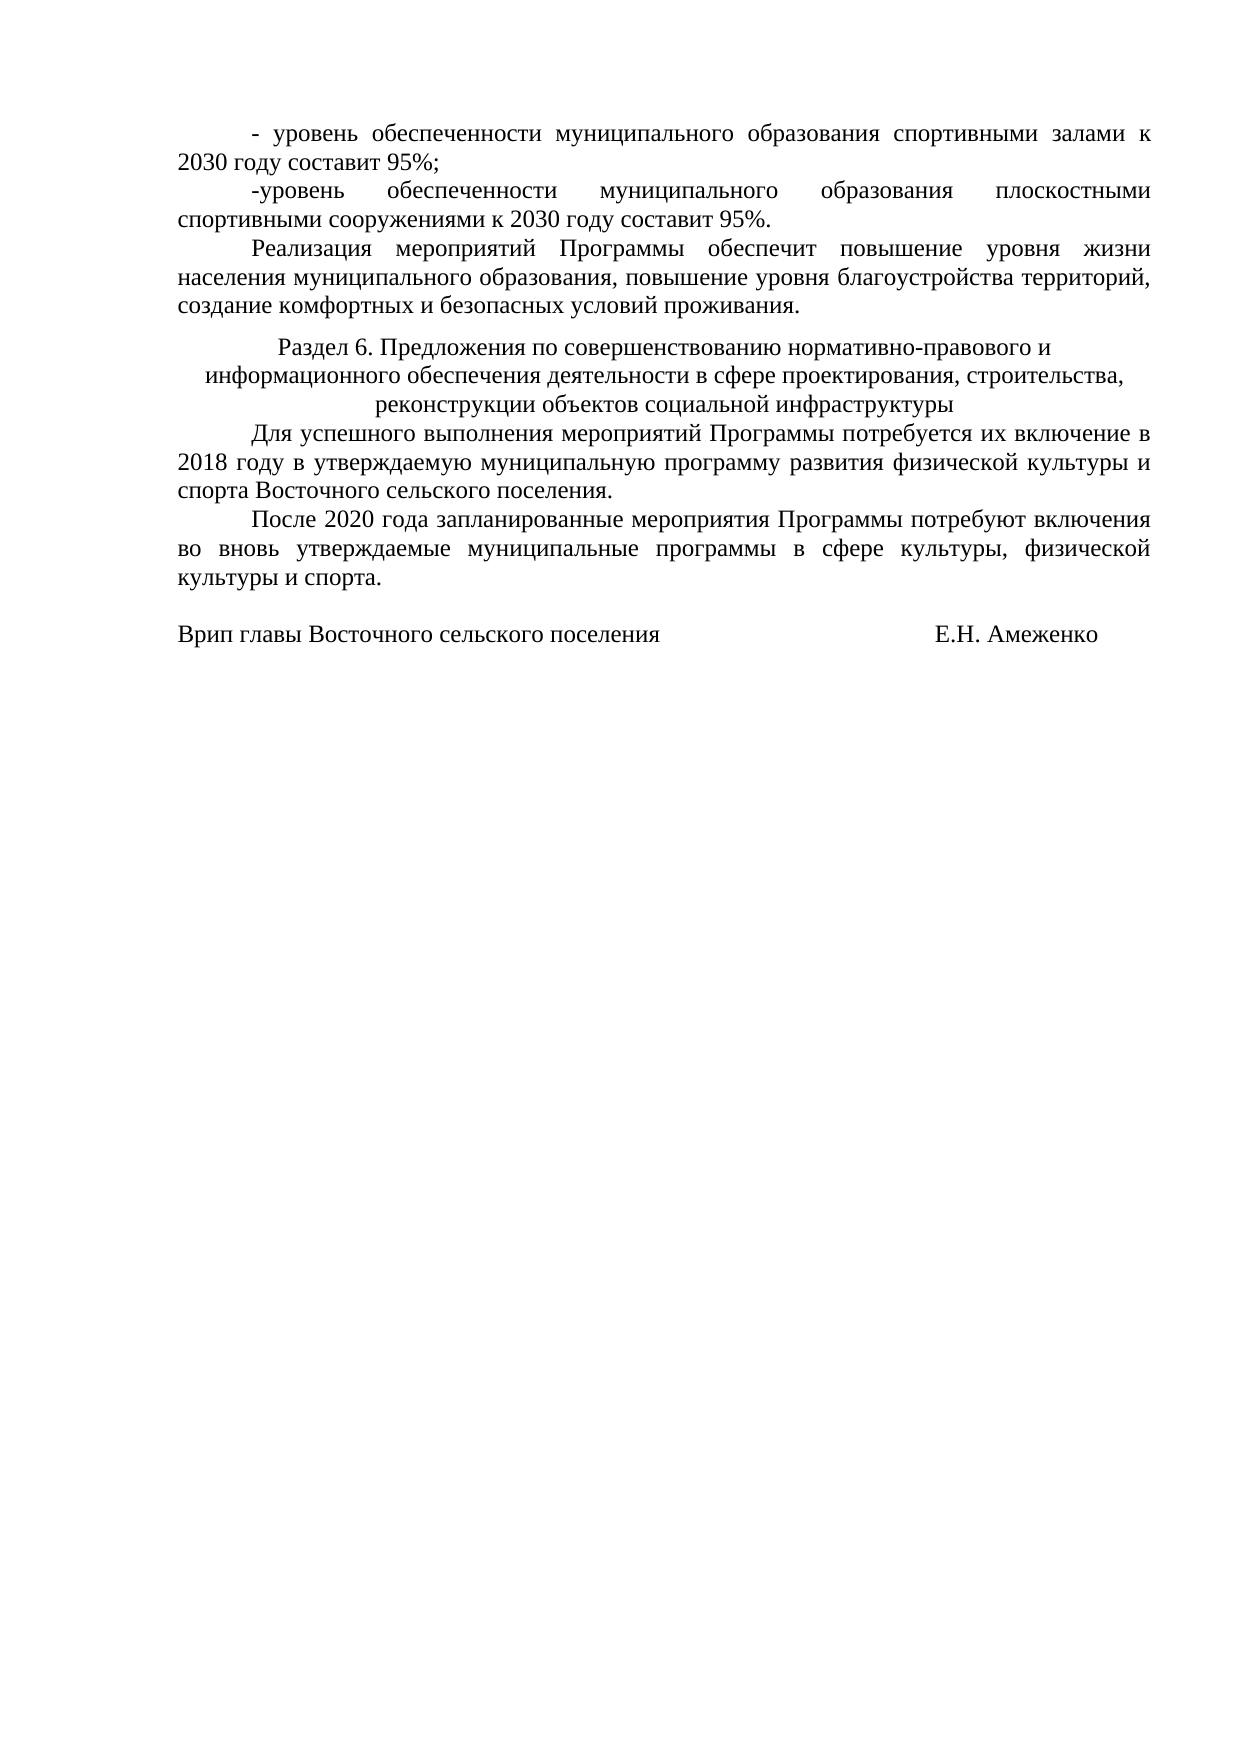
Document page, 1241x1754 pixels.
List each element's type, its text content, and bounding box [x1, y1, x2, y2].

text -уровень обеспеченности муниципального образования плоскостными спортивными сооружениями к 2030 году составит 95%. [177, 176, 1152, 233]
text Раздел 6. Предложения по совершенствованию нормативно-правового и информационного обеспечения деятельности в сфере проектирования, строительства, реконструкции объектов социальной инфраструктуры [177, 332, 1152, 418]
text - уровень обеспеченности муниципального образования спортивными залами к 2030 году составит 95%; [177, 118, 1152, 176]
text Реализация мероприятий Программы обеспечит повышение уровня жизни населения муниципального образования, повышение уровня благоустройства территорий, создание комфортных и безопасных условий проживания. [177, 233, 1152, 319]
text После 2020 года запланированные мероприятия Программы потребуют включения во вновь утверждаемые муниципальные программы в сфере культуры, физической культуры и спорта. [177, 504, 1152, 591]
text Для успешного выполнения мероприятий Программы потребуется их включение в 2018 году в утверждаемую муниципальную программу развития физической культуры и спорта Восточного сельского поселения. [177, 418, 1152, 504]
text Врип главы Восточного сельского поселения Е.Н. Амеженко [177, 619, 1152, 648]
